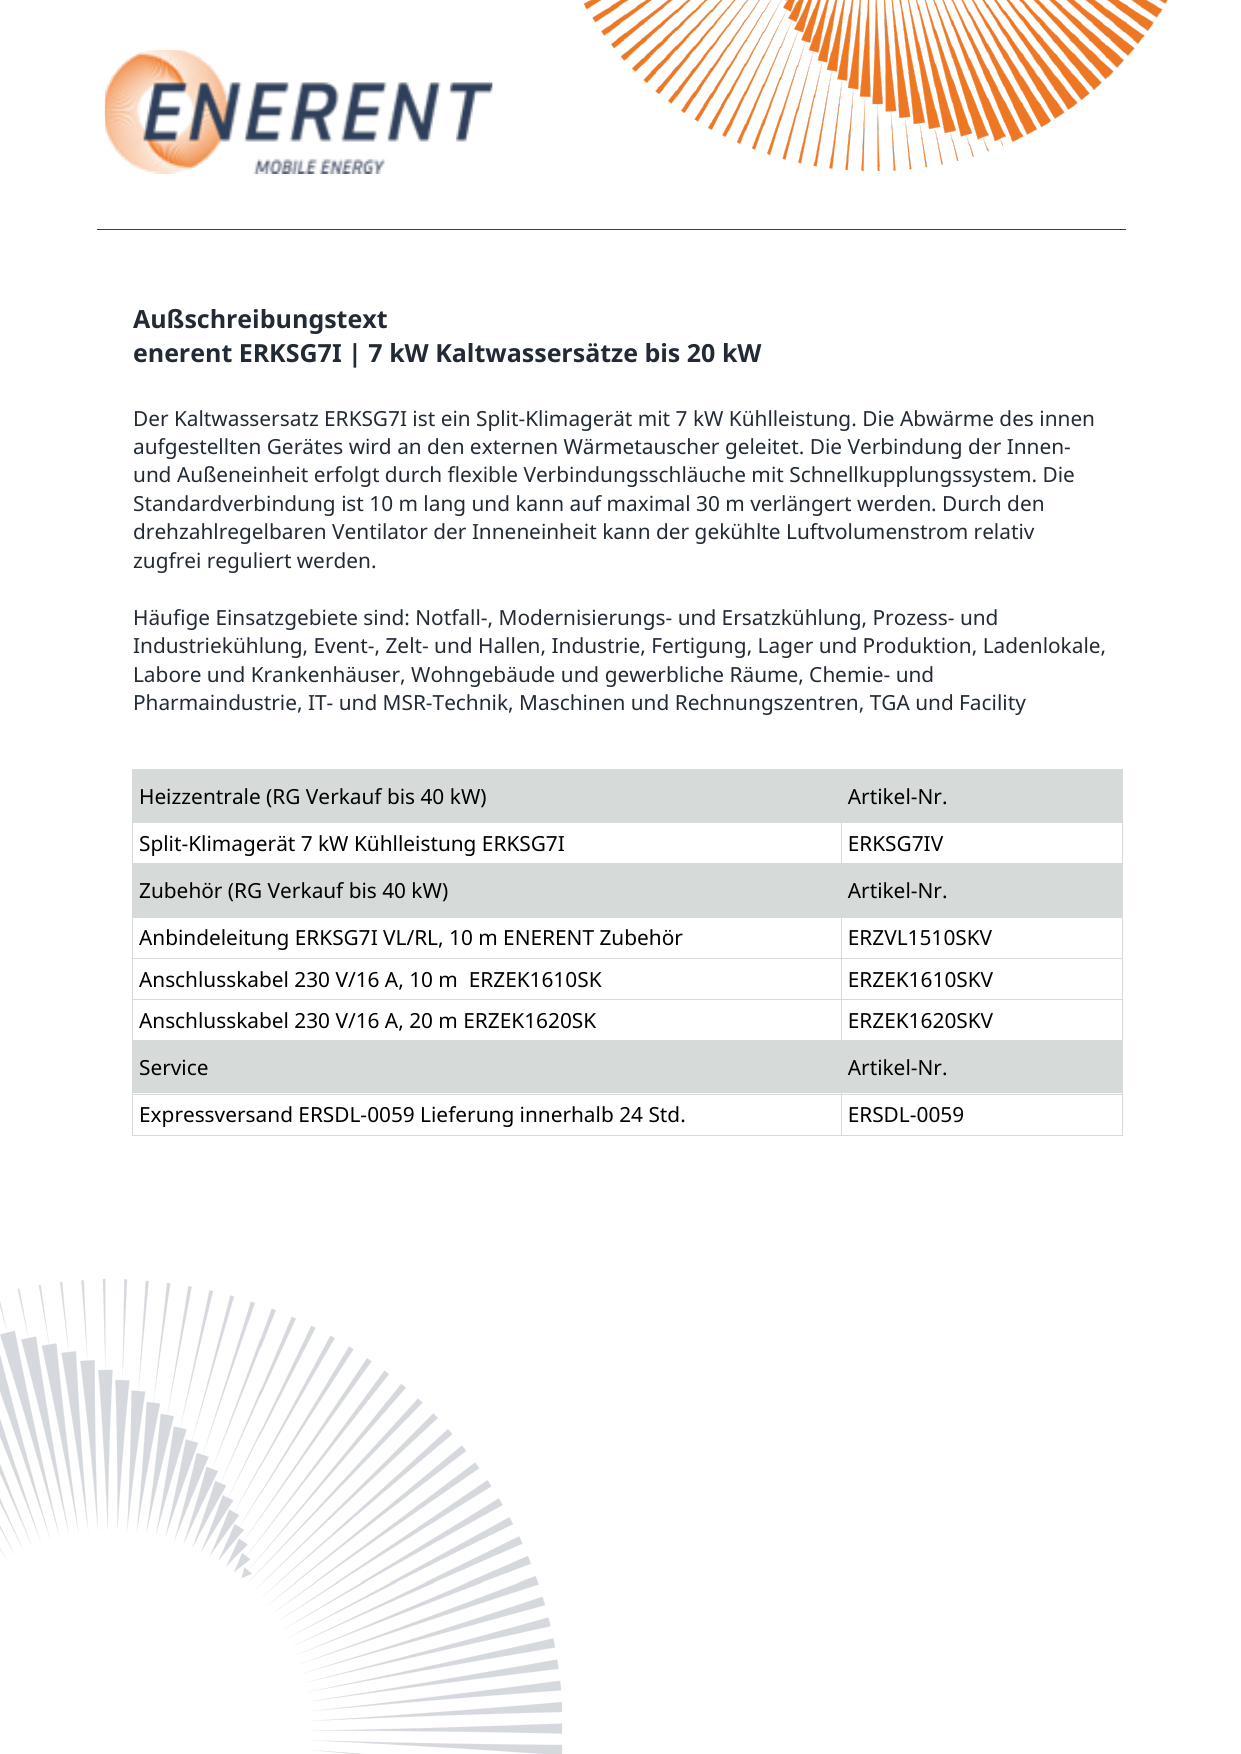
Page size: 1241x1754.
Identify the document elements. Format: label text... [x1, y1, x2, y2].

table_cell Split-Klimagerät 7 kW Kühlleistung ERKSG7I [133, 823, 841, 863]
table_header Artikel-Nr. [842, 770, 1122, 822]
table_cell Zubehör (RG Verkauf bis 40 kW) [133, 864, 841, 916]
table_cell ERZEK1610SKV [842, 959, 1122, 999]
table_cell ERKSG7IV [842, 823, 1122, 863]
picture [539, 0, 1211, 171]
table_cell Anschlusskabel 230 V/16 A, 20 m ERZEK1620SK [133, 1000, 841, 1040]
table_cell Anbindeleitung ERKSG7I VL/RL, 10 m ENERENT Zubehör [133, 918, 841, 958]
table_cell Expressversand ERSDL-0059 Lieferung innerhalb 24 Std. [133, 1095, 841, 1135]
text enerent ERKSG7I | 7 kW Kaltwassersätze bis 20 kW [133, 336, 1107, 370]
table_cell Anschlusskabel 230 V/16 A, 10 m ERZEK1610SK [133, 959, 841, 999]
table_cell ERZEK1620SKV [842, 1000, 1122, 1040]
picture [0, 1279, 563, 1754]
picture [104, 50, 493, 174]
table_cell ERSDL-0059 [842, 1095, 1122, 1135]
table_cell Service [133, 1041, 841, 1093]
text Außschreibungstext [133, 267, 1107, 336]
table_cell ERZVL1510SKV [842, 918, 1122, 958]
table_cell Artikel-Nr. [842, 1041, 1122, 1093]
text Der Kaltwassersatz ERKSG7I ist ein Split-Klimagerät mit 7 kW Kühlleistung. Die Abwärme des innen aufgestellten Gerätes wird an den externen Wärmetauscher geleitet. Die Verbindung der Innen- und Außeneinheit erfolgt durch flexible Verbindungsschläuche mit Schnellkupplungssystem. Die Standardverbindung ist 10 m lang und kann auf maximal 30 m verlängert werden. Durch den drehzahlregelbaren Ventilator der Inneneinheit kann der gekühlte Luftvolumenstrom relativ zugfrei reguliert werden. Häufige Einsatzgebiete sind: Notfall-, Modernisierungs- und Ersatzkühlung, Prozess- und Industriekühlung, Event-, Zelt- und Hallen, Industrie, Fertigung, Lager und Produktion, Ladenlokale, Labore und Krankenhäuser, Wohngebäude und gewerbliche Räume, Chemie- und Pharmaindustrie, IT- und MSR-Technik, Maschinen und Rechnungszentren, TGA und Facility [133, 404, 1107, 741]
table_cell Artikel-Nr. [842, 864, 1122, 916]
table_header Heizzentrale (RG Verkauf bis 40 kW) [133, 770, 841, 822]
